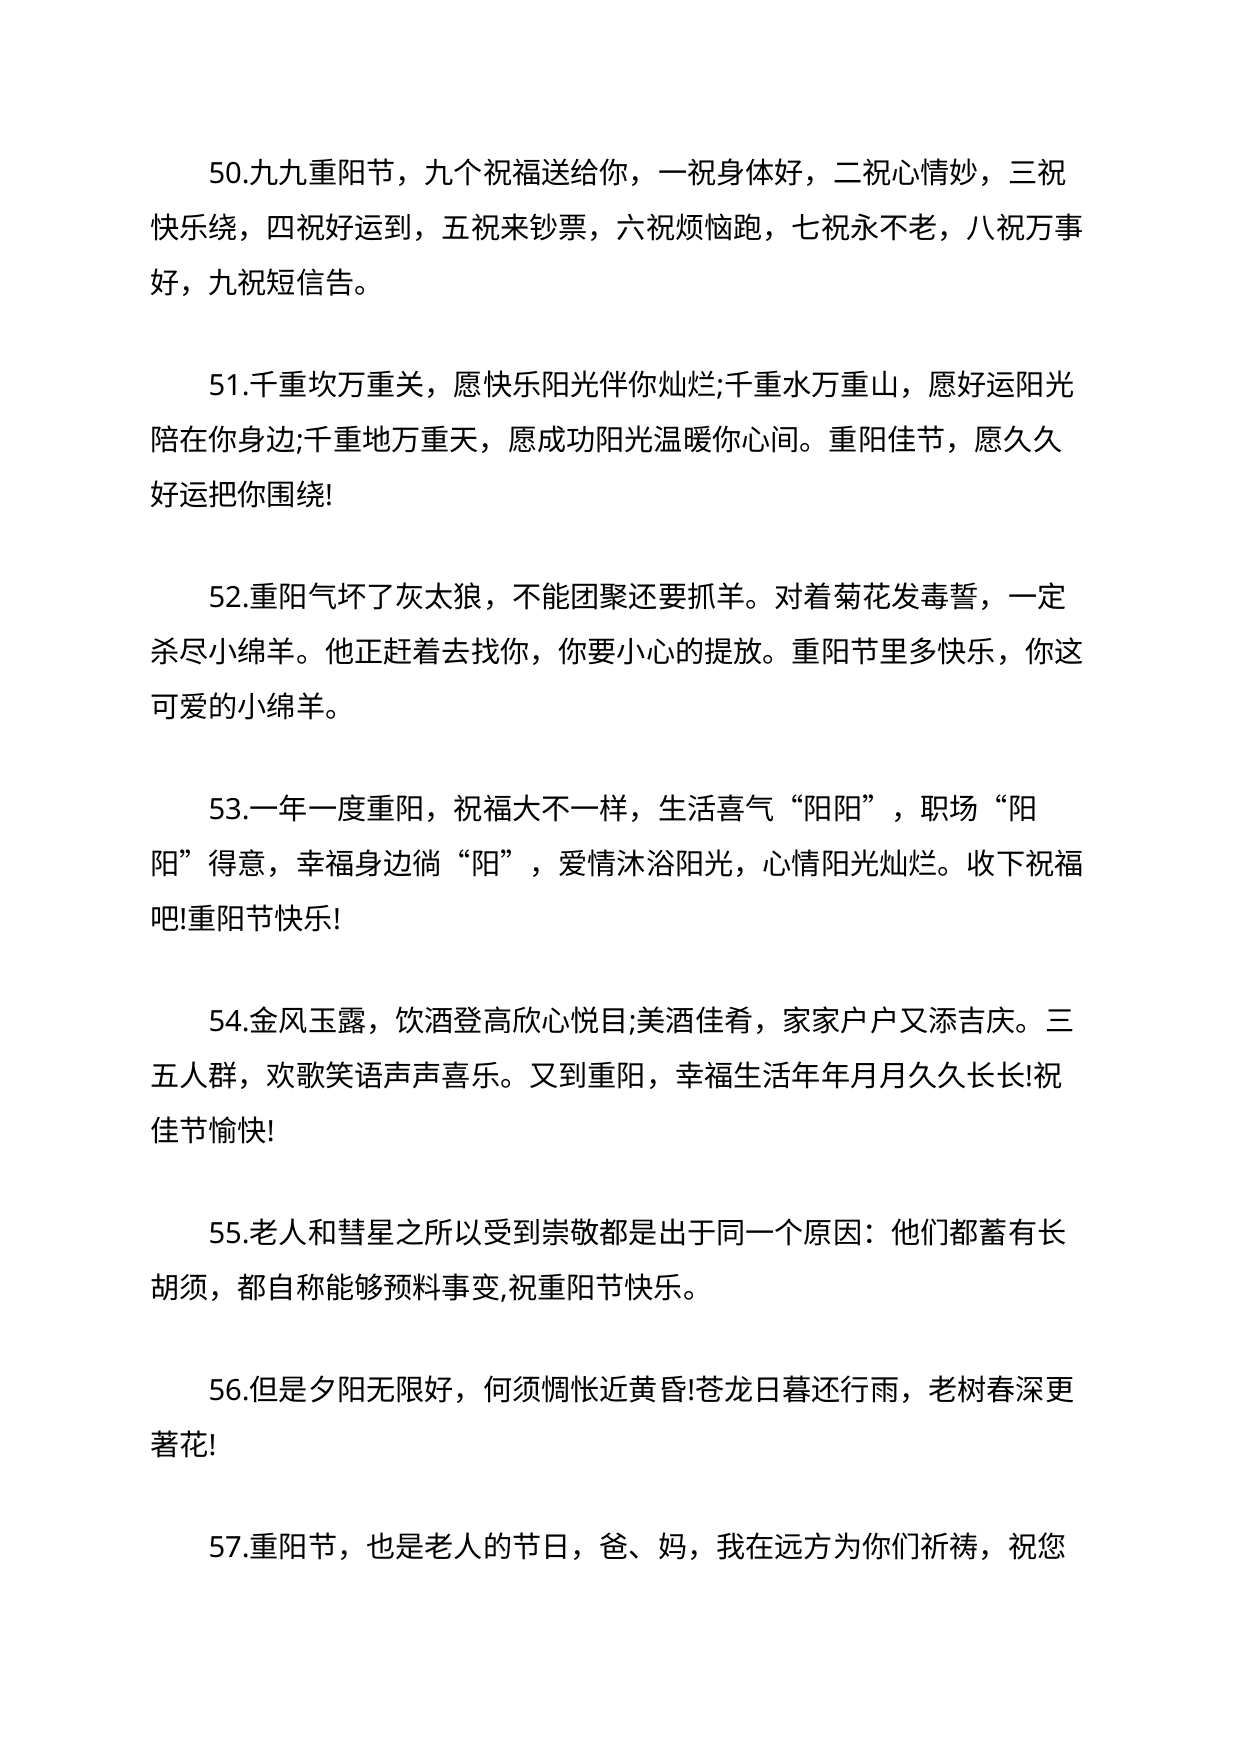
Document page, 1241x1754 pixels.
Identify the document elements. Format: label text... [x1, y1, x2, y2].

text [150, 1523, 1090, 1566]
text 54.金风玉露，饮酒登高欣心悦目;美酒佳肴，家家户户又添吉庆。三五人群，欢歌笑语声声喜乐。又到重阳，幸福生活年年月月久久长长!祝佳节愉快! [150, 997, 1090, 1149]
text 55.老人和彗星之所以受到崇敬都是出于同一个原因：他们都蓄有长胡须，都自称能够预料事变,祝重阳节快乐。 [150, 1209, 1090, 1307]
text 53.一年一度重阳，祝福大不一样，生活喜气“阳阳”，职场“阳阳”得意，幸福身边徜“阳”，爱情沐浴阳光，心情阳光灿烂。收下祝福吧!重阳节快乐! [150, 785, 1090, 938]
text 52.重阳气坏了灰太狼，不能团聚还要抓羊。对着菊花发毒誓，一定杀尽小绵羊。他正赶着去找你，你要小心的提放。重阳节里多快乐，你这可爱的小绵羊。 [150, 574, 1090, 726]
text 51.千重坎万重关，愿快乐阳光伴你灿烂;千重水万重山，愿好运阳光陪在你身边;千重地万重天，愿成功阳光温暖你心间。重阳佳节，愿久久好运把你围绕! [150, 362, 1090, 514]
text 56.但是夕阳无限好，何须惆怅近黄昏!苍龙日暮还行雨，老树春深更著花! [150, 1366, 1090, 1463]
text 50.九九重阳节，九个祝福送给你，一祝身体好，二祝心情妙，三祝快乐绕，四祝好运到，五祝来钞票，六祝烦恼跑，七祝永不老，八祝万事好，九祝短信告。 [150, 150, 1090, 302]
